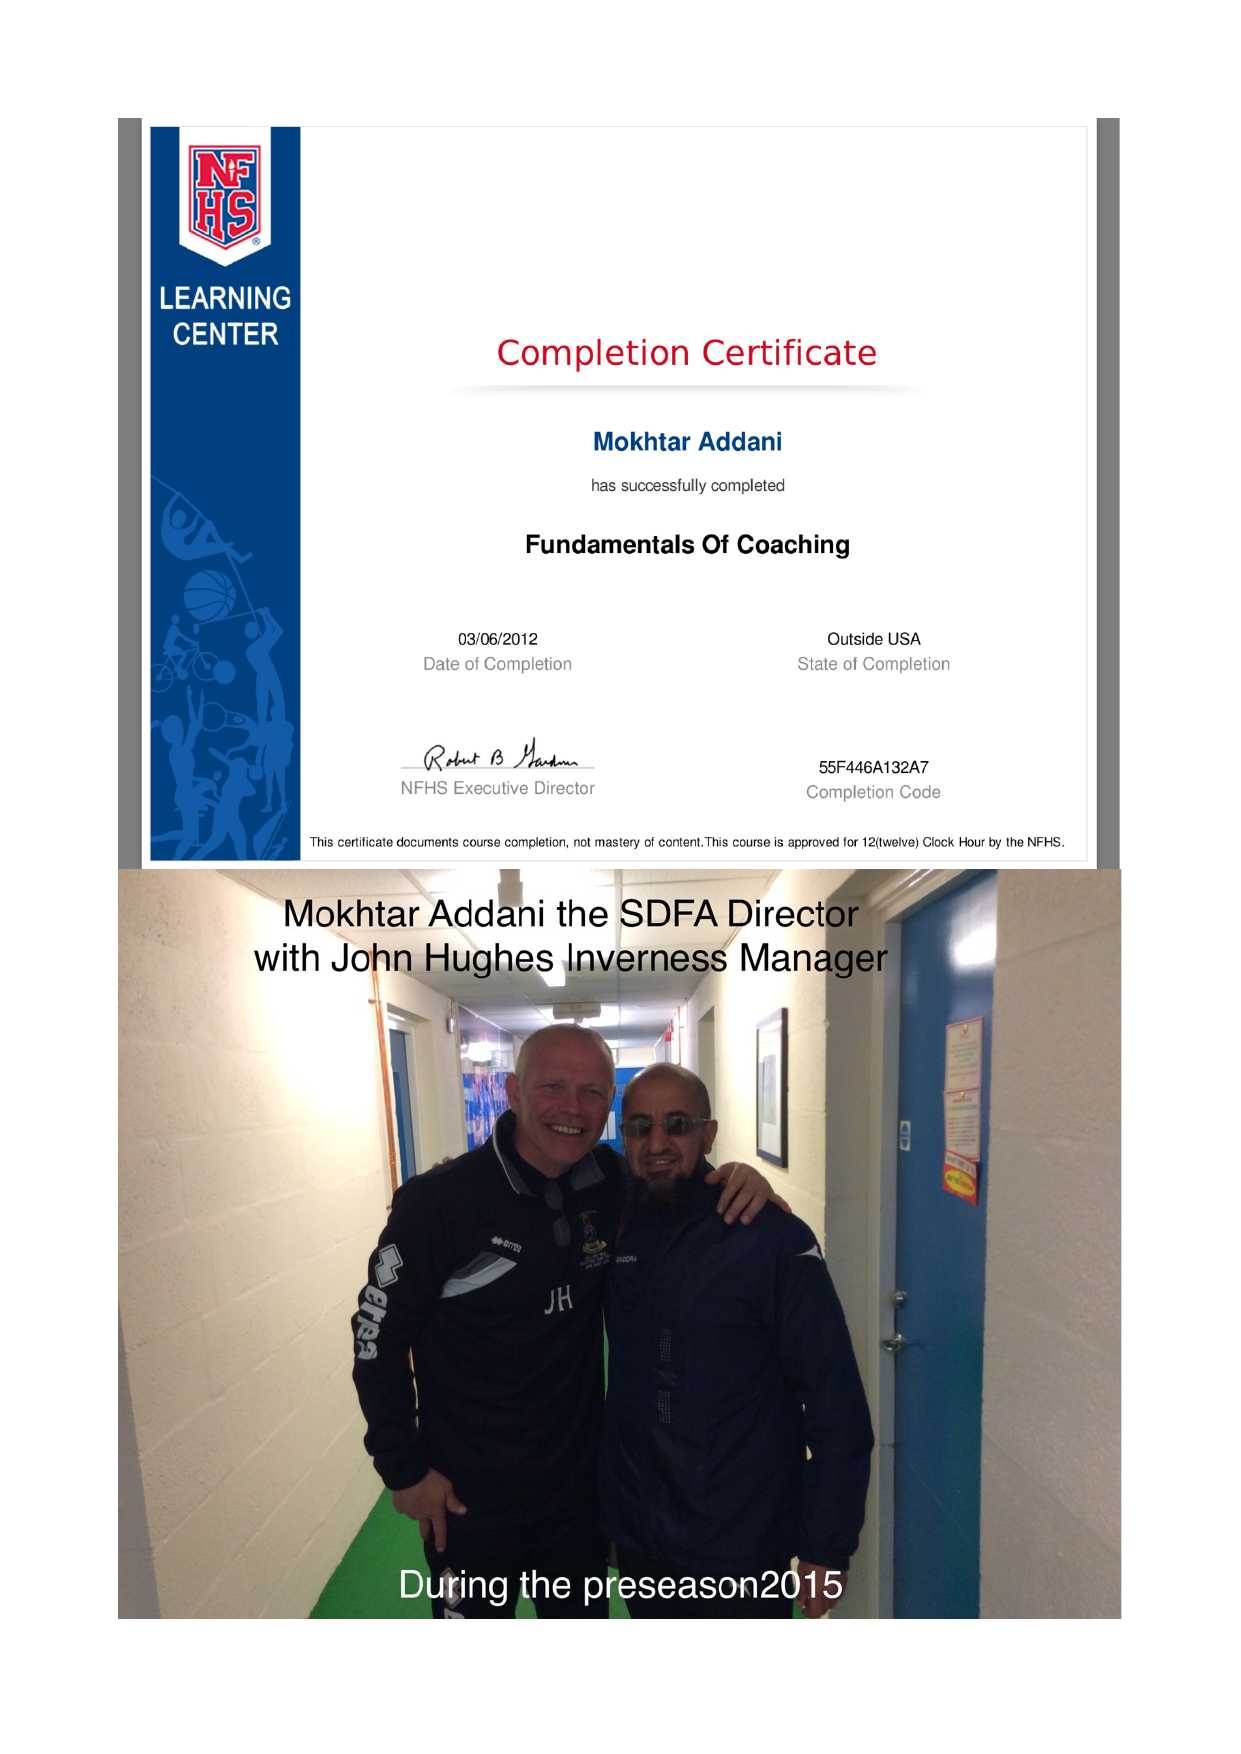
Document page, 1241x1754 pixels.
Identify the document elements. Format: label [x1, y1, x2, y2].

picture [118, 118, 1122, 1619]
